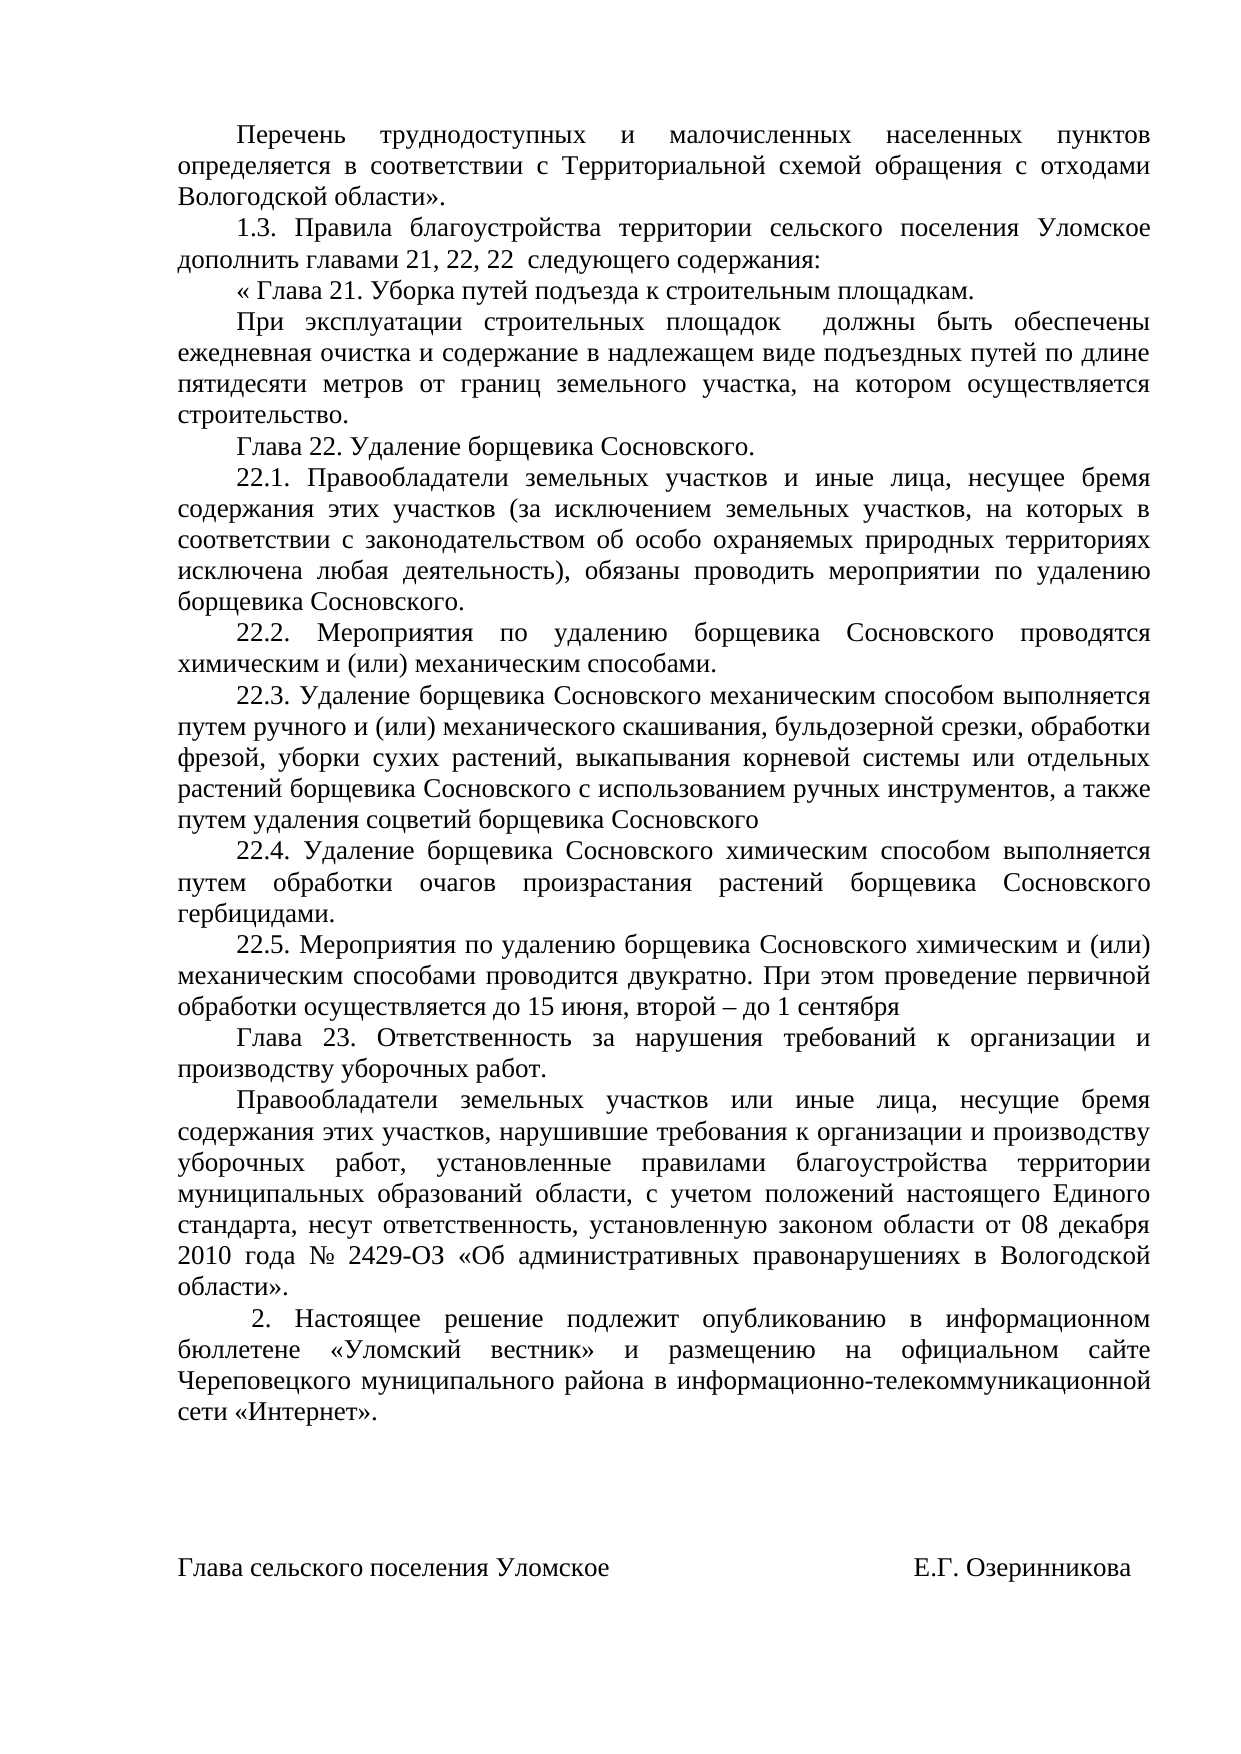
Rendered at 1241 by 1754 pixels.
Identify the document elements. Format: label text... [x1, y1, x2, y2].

text 22.4. Удаление борщевика Сосновского химическим способом выполняется путем обработки очагов произрастания растений борщевика Сосновского гербицидами. [177, 834, 1152, 928]
text 22.3. Удаление борщевика Сосновского механическим способом выполняется путем ручного и (или) механического скашивания, бульдозерной срезки, обработки фрезой, уборки сухих растений, выкапывания корневой системы или отдельных растений борщевика Сосновского с использованием ручных инструментов, а также путем удаления соцветий борщевика Сосновского [177, 679, 1152, 834]
text При эксплуатации строительных площадок должны быть обеспечены ежедневная очистка и содержание в надлежащем виде подъездных путей по длине пятидесяти метров от границ земельного участка, на котором осуществляется строительство. [177, 305, 1152, 429]
text Глава сельского поселения Уломское Е.Г. Озеринникова [177, 1551, 1152, 1582]
text 22.2. Мероприятия по удалению борщевика Сосновского проводятся химическим и (или) механическим способами. [177, 616, 1152, 679]
text 22.5. Мероприятия по удалению борщевика Сосновского химическим и (или) механическим способами проводится двукратно. При этом проведение первичной обработки осуществляется до 15 июня, второй – до 1 сентября [177, 928, 1152, 1021]
text « Глава 21. Уборка путей подъезда к строительным площадкам. [177, 274, 1152, 305]
text 2. Настоящее решение подлежит опубликованию в информационном бюллетене «Уломский вестник» и размещению на официальном сайте Череповецкого муниципального района в информационно-телекоммуникационной сети «Интернет». [177, 1302, 1152, 1426]
text 1.3. Правила благоустройства территории сельского поселения Уломское дополнить главами 21, 22, 22 следующего содержания: [177, 212, 1152, 274]
text Правообладатели земельных участков или иные лица, несущие бремя содержания этих участков, нарушившие требования к организации и производству уборочных работ, установленные правилами благоустройства территории муниципальных образований области, с учетом положений настоящего Единого стандарта, несут ответственность, установленную законом области от 08 декабря 2010 года № 2429-ОЗ «Об административных правонарушениях в Вологодской области». [177, 1084, 1152, 1302]
text Глава 23. Ответственность за нарушения требований к организации и производству уборочных работ. [177, 1021, 1152, 1084]
text 22.1. Правообладатели земельных участков и иные лица, несущее бремя содержания этих участков (за исключением земельных участков, на которых в соответствии с законодательством об особо охраняемых природных территориях исключена любая деятельность), обязаны проводить мероприятии по удалению борщевика Сосновского. [177, 461, 1152, 616]
text Перечень труднодоступных и малочисленных населенных пунктов определяется в соответствии с Территориальной схемой обращения с отходами Вологодской области». [177, 118, 1152, 212]
text Глава 22. Удаление борщевика Сосновского. [177, 429, 1152, 461]
